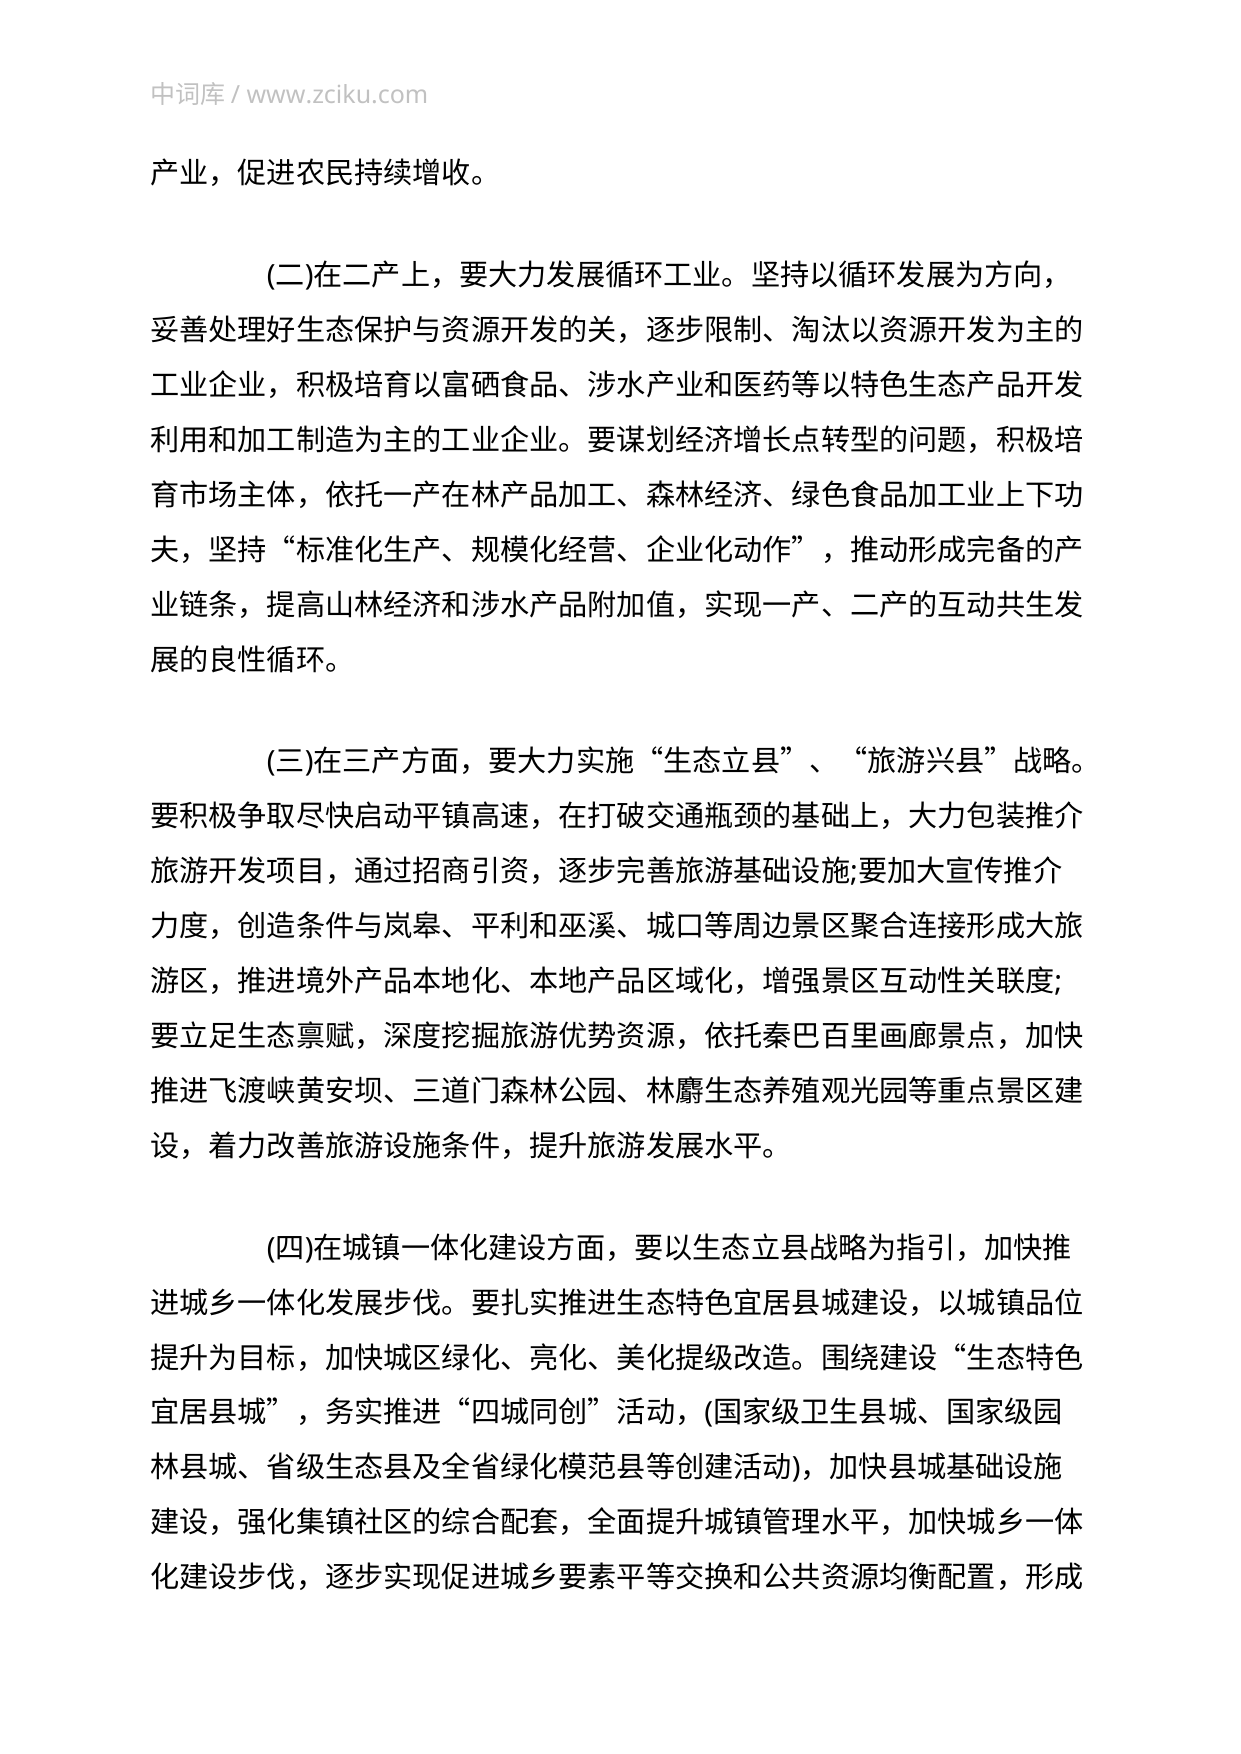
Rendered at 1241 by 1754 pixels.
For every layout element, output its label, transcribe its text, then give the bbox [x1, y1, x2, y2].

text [150, 1224, 1090, 1596]
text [150, 150, 1090, 192]
text (二)在二产上，要大力发展循环工业。坚持以循环发展为方向，妥善处理好生态保护与资源开发的关，逐步限制、淘汰以资源开发为主的工业企业，积极培育以富硒食品、涉水产业和医药等以特色生态产品开发利用和加工制造为主的工业企业。要谋划经济增长点转型的问题，积极培育市场主体，依托一产在林产品加工、森林经济、绿色食品加工业上下功夫，坚持“标准化生产、规模化经营、企业化动作”，推动形成完备的产业链条，提高山林经济和涉水产品附加值，实现一产、二产的互动共生发展的良性循环。 [150, 252, 1090, 678]
text (三)在三产方面，要大力实施“生态立县”、“旅游兴县”战略。要积极争取尽快启动平镇高速，在打破交通瓶颈的基础上，大力包装推介旅游开发项目，通过招商引资，逐步完善旅游基础设施;要加大宣传推介力度，创造条件与岚皋、平利和巫溪、城口等周边景区聚合连接形成大旅游区，推进境外产品本地化、本地产品区域化，增强景区互动性关联度;要立足生态禀赋，深度挖掘旅游优势资源，依托秦巴百里画廊景点，加快推进飞渡峡黄安坝、三道门森林公园、林麝生态养殖观光园等重点景区建设，着力改善旅游设施条件，提升旅游发展水平。 [150, 738, 1090, 1165]
